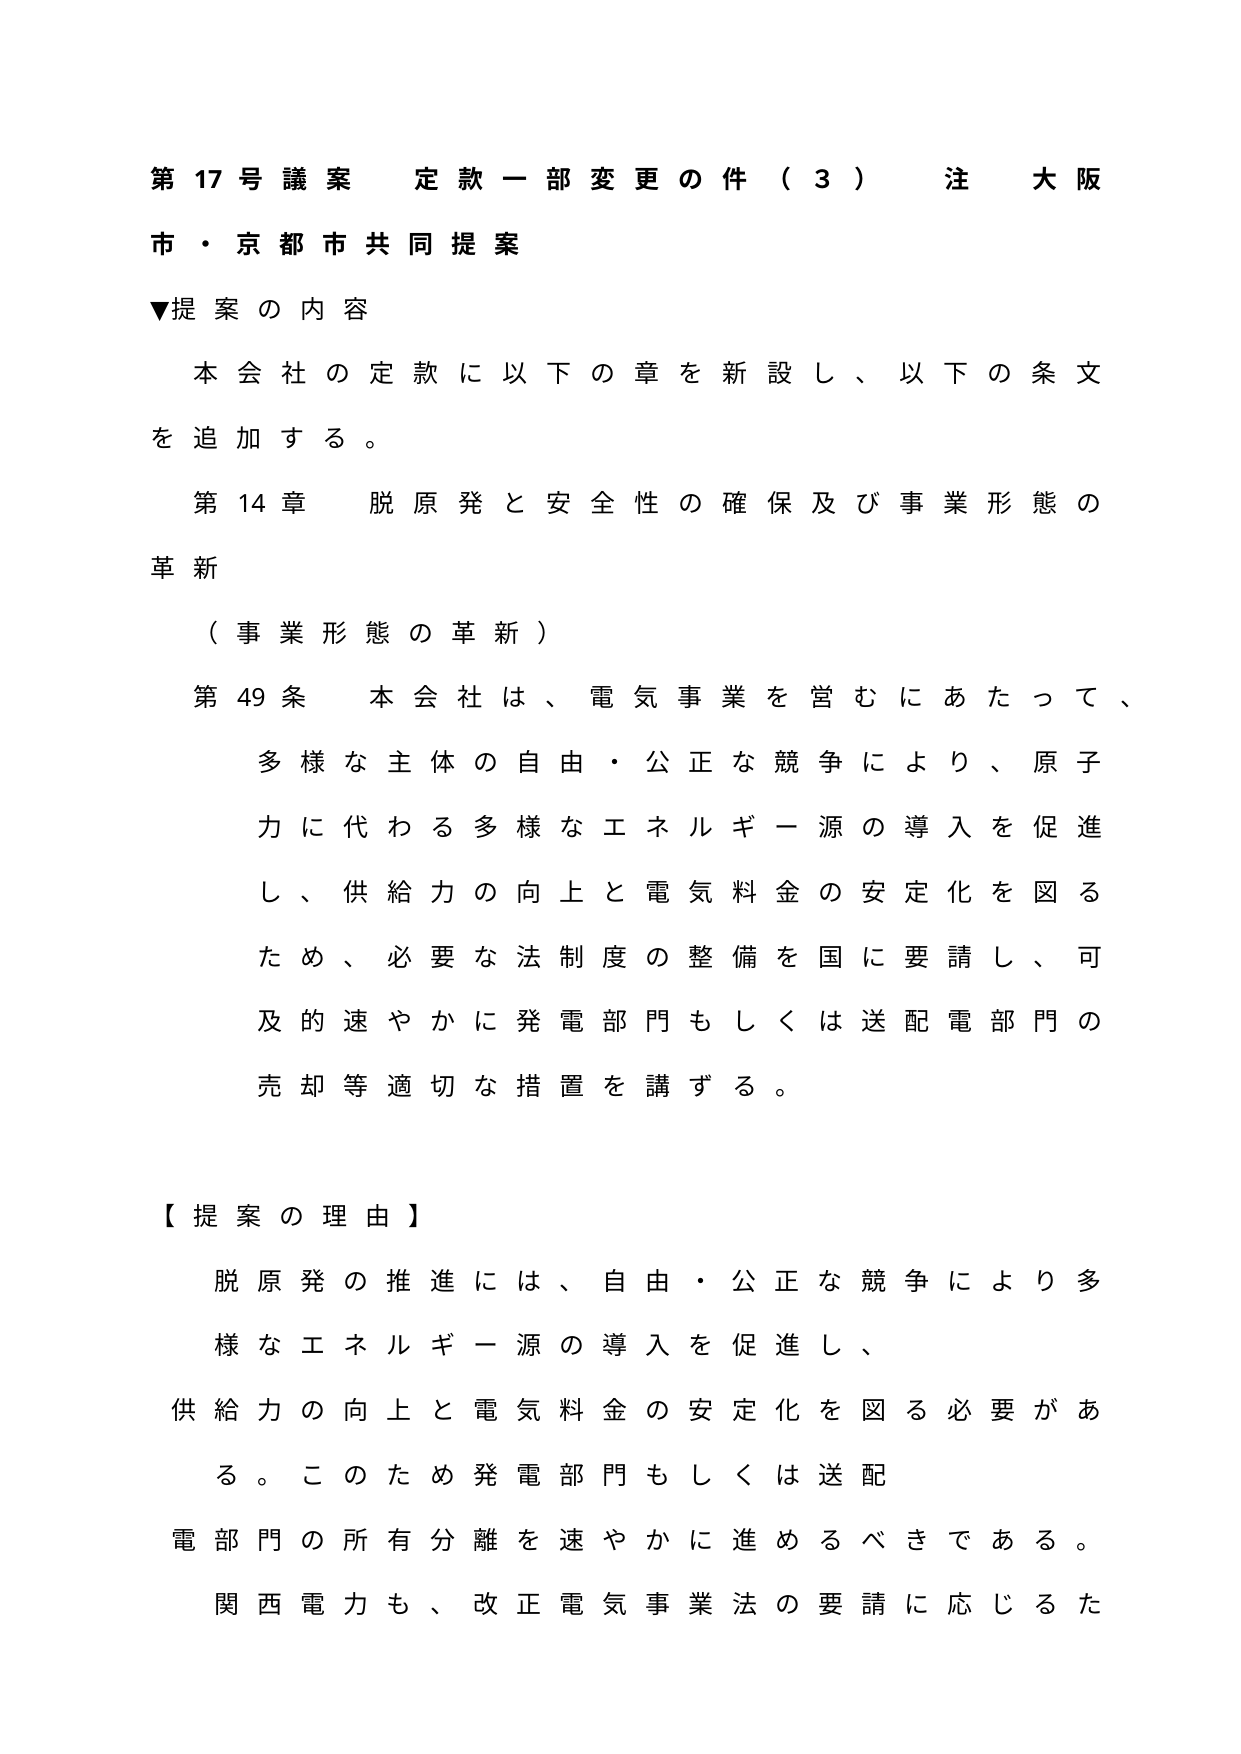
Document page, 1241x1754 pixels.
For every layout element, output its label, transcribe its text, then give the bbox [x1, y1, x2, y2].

text 【提案の理由】 [150, 1182, 1120, 1247]
text 第17号議案 定款一部変更の件（３） 注 大阪市・京都市共同提案 [150, 145, 1120, 275]
text 本会社の定款に以下の章を新設し、以下の条文を追加する。 [150, 339, 1120, 469]
text 第49条 本会社は、電気事業を営むにあたって、多様な主体の自由・公正な競争により、原子力に代わる多様なエネルギー源の導入を促進し、供給力の向上と電気料金の安定化を図るため、必要な法制度の整備を国に要請し、可及的速やかに発電部門もしくは送配電部門の売却等適切な措置を講ずる。 [177, 663, 1120, 1117]
text 脱原発の推進には、自由・公正な競争により多様なエネルギー源の導入を促進し、 [171, 1247, 1120, 1376]
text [171, 1571, 1120, 1635]
text ▼提案の内容 [150, 275, 1120, 339]
text （事業形態の革新） [150, 599, 1120, 663]
text 第14章 脱原発と安全性の確保及び事業形態の革新 [150, 469, 1120, 599]
text 電部門の所有分離を速やかに進めるべきである。 [171, 1506, 1120, 1571]
text 供給力の向上と電気料金の安定化を図る必要がある。このため発電部門もしくは送配 [171, 1376, 1120, 1506]
